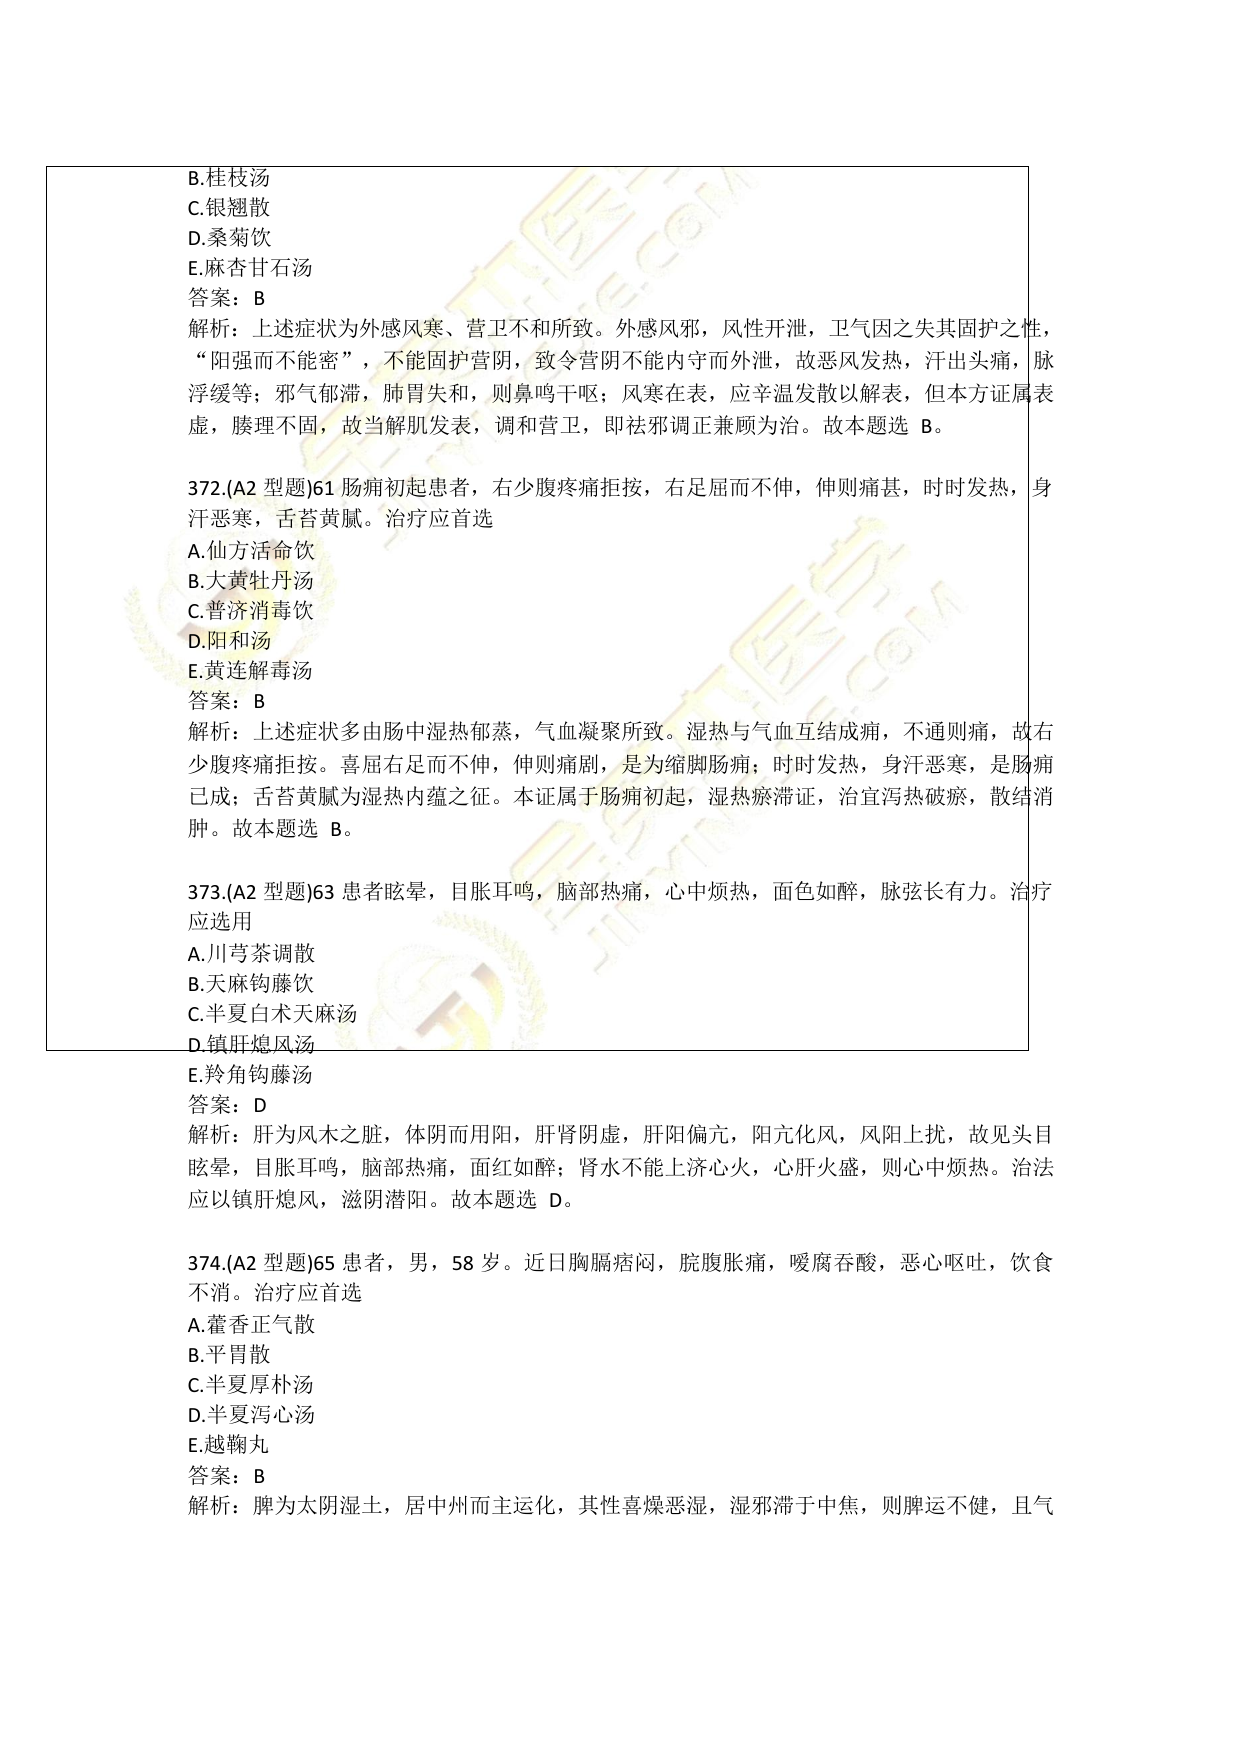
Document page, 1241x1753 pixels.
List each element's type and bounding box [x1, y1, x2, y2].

picture [47, 167, 187, 1050]
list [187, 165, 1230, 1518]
